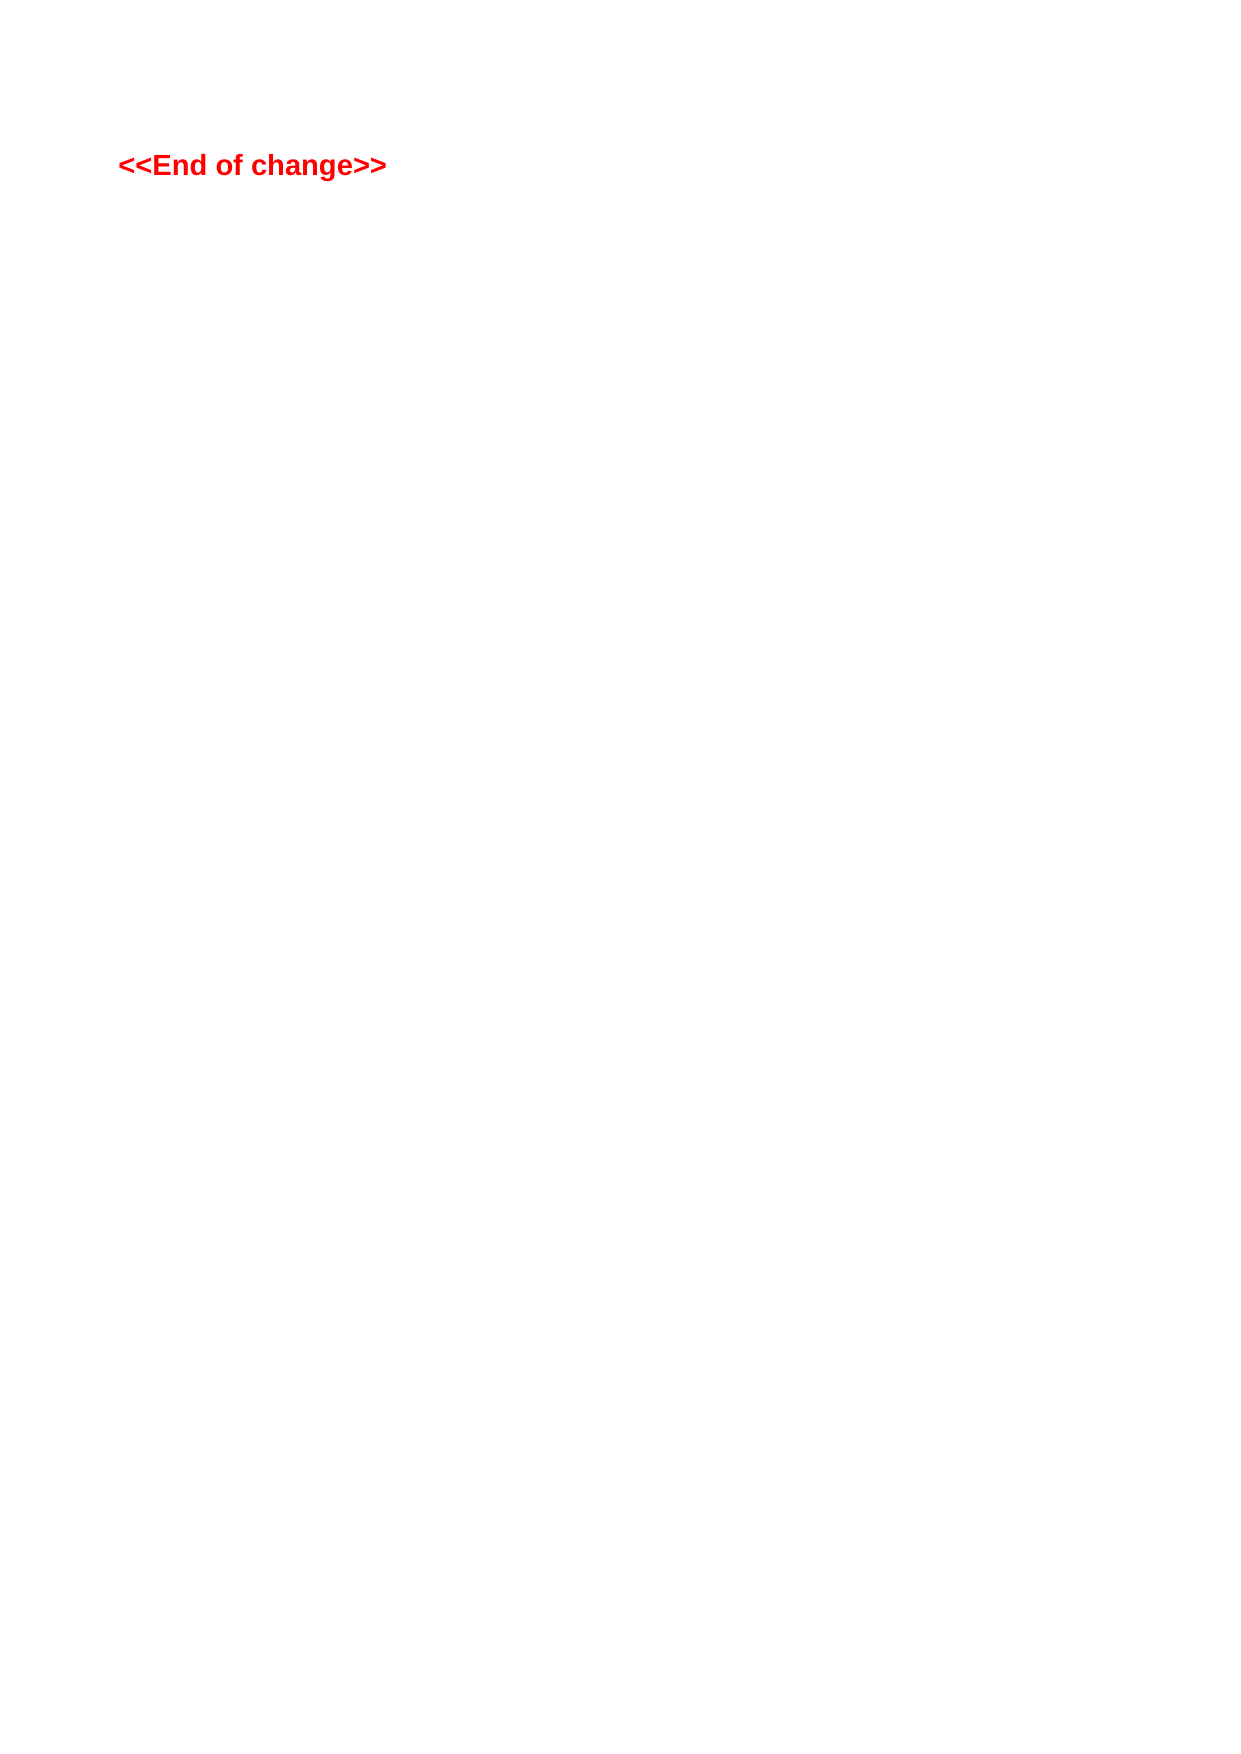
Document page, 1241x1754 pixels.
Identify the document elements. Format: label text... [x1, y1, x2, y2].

subtitle <<End of change>> [118, 148, 1122, 181]
